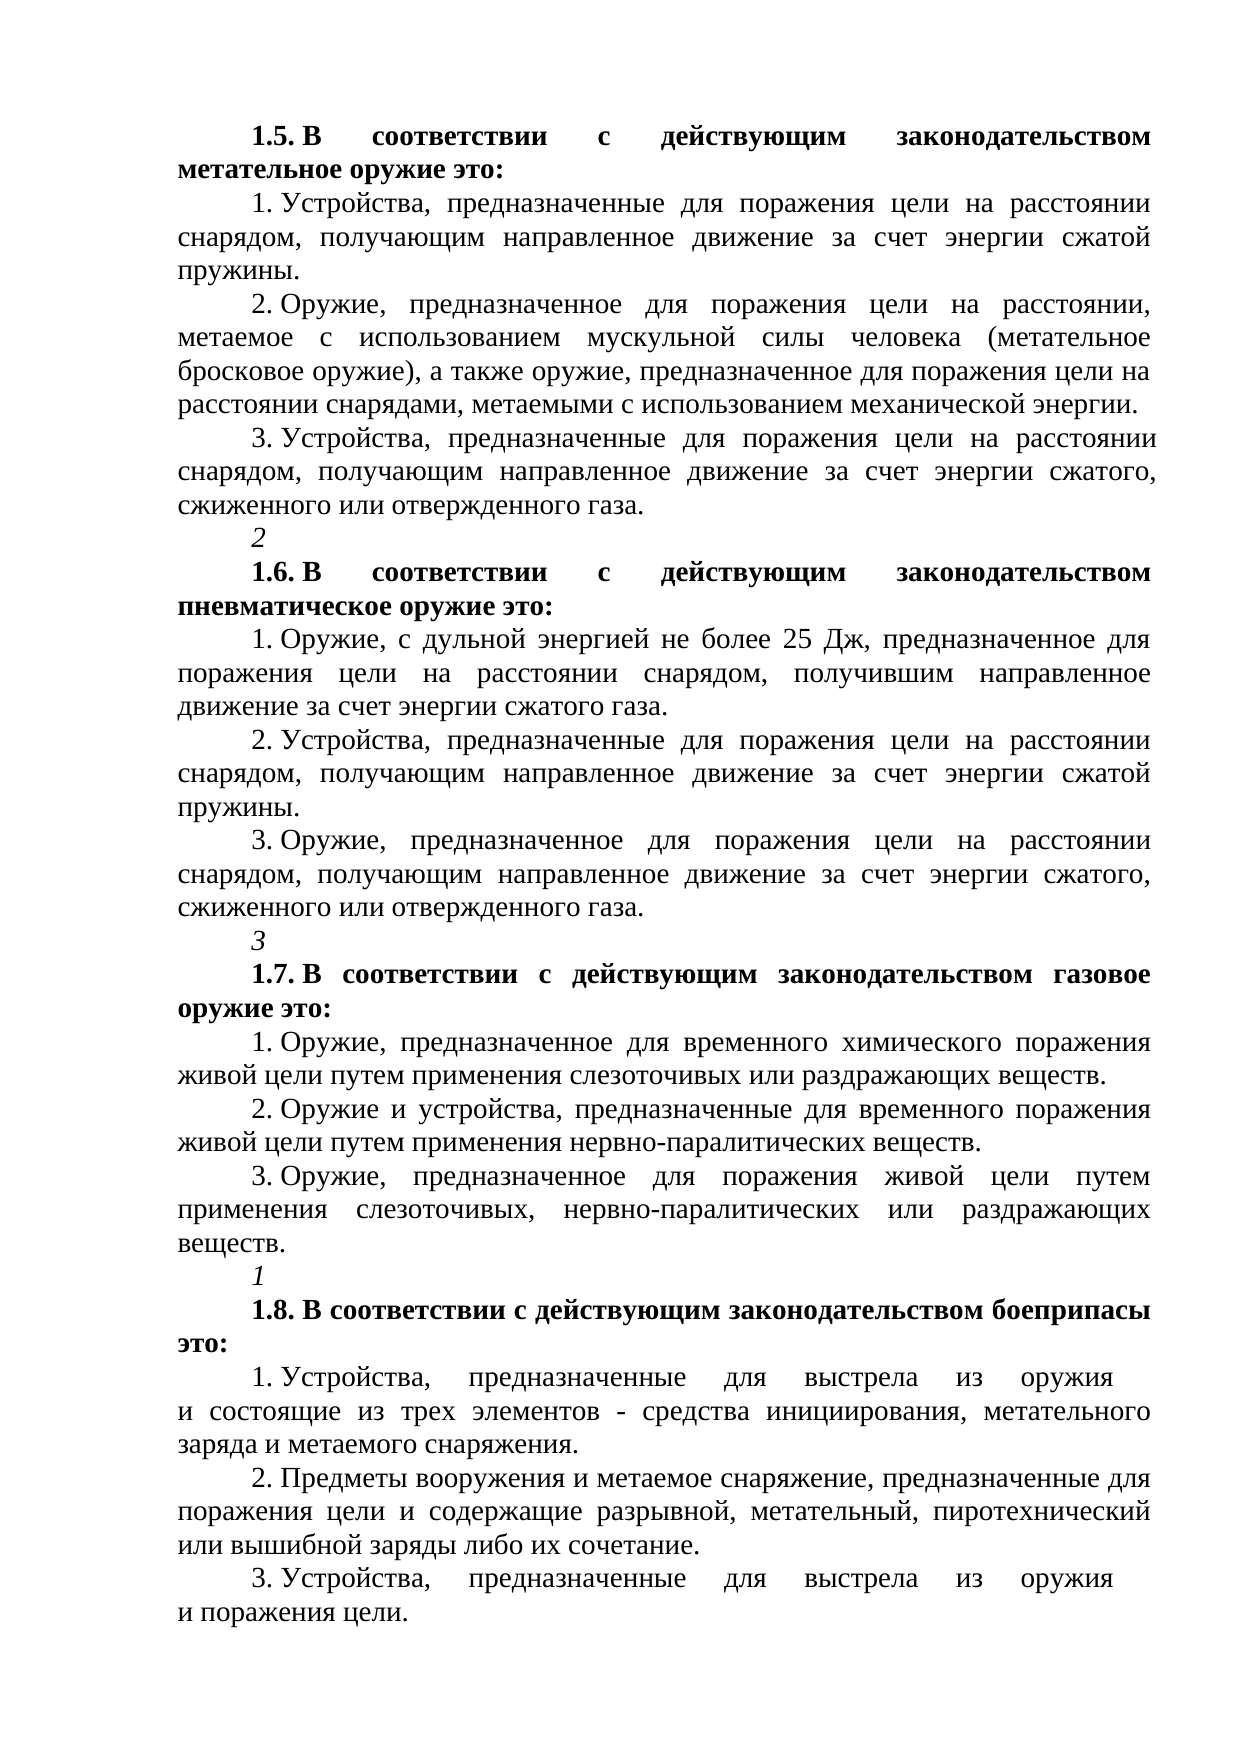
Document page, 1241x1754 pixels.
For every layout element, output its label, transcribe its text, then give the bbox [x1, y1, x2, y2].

text 3. Устройства, предназначенные для поражения цели на расстоянии снарядом, получающим направленное движение за счет энергии сжатого, сжиженного или отвержденного газа. [177, 420, 1157, 521]
text 3 [177, 923, 1152, 957]
text 2. Предметы вооружения и метаемое снаряжение, предназначенные для поражения цели и содержащие разрывной, метательный, пиротехнический или вышибной заряды либо их сочетание. [177, 1460, 1152, 1560]
text 1 [177, 1258, 1152, 1292]
text 2. Устройства, предназначенные для поражения цели на расстоянии снарядом, получающим направленное движение за счет энергии сжатой пружины. [177, 722, 1152, 822]
text 1. Устройства, предназначенные для поражения цели на расстоянии снарядом, получающим направленное движение за счет энергии сжатой пружины. [177, 185, 1152, 286]
text 1.6. В соответствии с действующим законодательством пневматическое оружие это: [177, 554, 1152, 621]
text 1.7. В соответствии с действующим законодательством газовое оружие это: [177, 957, 1152, 1024]
text 3. Устройства, предназначенные для выстрела из оружия и поражения цели. [177, 1560, 1152, 1627]
text 3. Оружие, предназначенное для поражения живой цели путем применения слезоточивых, нервно-паралитических или раздражающих веществ. [177, 1158, 1152, 1258]
text 2 [177, 521, 1157, 554]
text 1.5. В соответствии с действующим законодательством метательное оружие это: [177, 118, 1152, 185]
text 1. Устройства, предназначенные для выстрела из оружия и состоящие из трех элементов - средства инициирования, метательного заряда и метаемого снаряжения. [177, 1359, 1152, 1460]
text 1. Оружие, предназначенное для временного химического поражения живой цели путем применения слезоточивых или раздражающих веществ. [177, 1024, 1152, 1091]
text 1.8. В соответствии с действующим законодательством боеприпасы это: [177, 1292, 1152, 1359]
text 3. Оружие, предназначенное для поражения цели на расстоянии снарядом, получающим направленное движение за счет энергии сжатого, сжиженного или отвержденного газа. [177, 822, 1152, 923]
text 2. Оружие, предназначенное для поражения цели на расстоянии, метаемое с использованием мускульной силы человека (метательное бросковое оружие), а также оружие, предназначенное для поражения цели на расстоянии снарядами, метаемыми с использованием механической энергии. [177, 286, 1152, 420]
text 1. Оружие, с дульной энергией не более 25 Дж, предназначенное для поражения цели на расстоянии снарядом, получившим направленное движение за счет энергии сжатого газа. [177, 621, 1152, 722]
text 2. Оружие и устройства, предназначенные для временного поражения живой цели путем применения нервно-паралитических веществ. [177, 1091, 1152, 1158]
